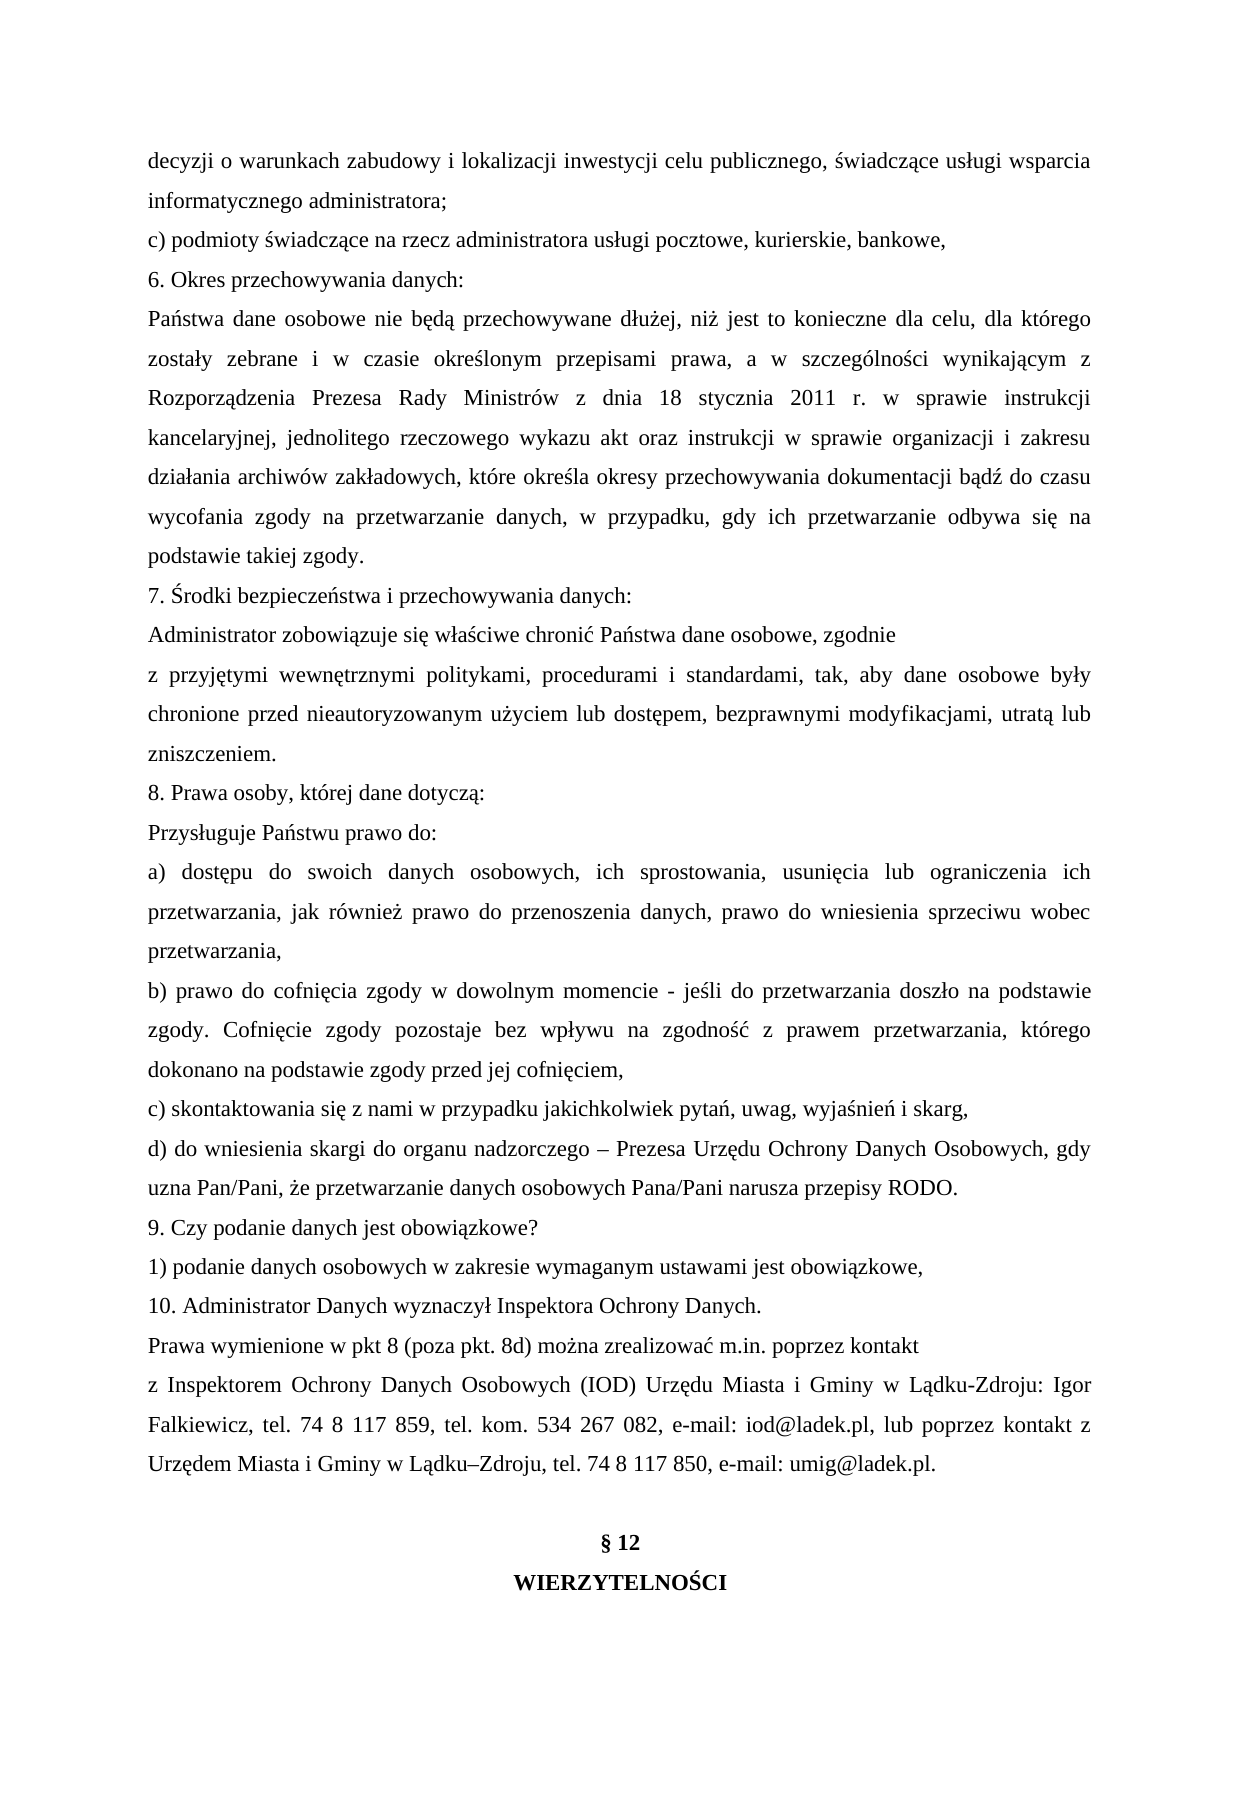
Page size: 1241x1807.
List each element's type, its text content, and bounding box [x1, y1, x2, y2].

text Administrator zobowiązuje się właściwe chronić Państwa dane osobowe, zgodnie [148, 621, 1093, 648]
text b) prawo do cofnięcia zgody w dowolnym momencie - jeśli do przetwarzania doszło na podstawie zgody. Cofnięcie zgody pozostaje bez wpływu na zgodność z prawem przetwarzania, którego dokonano na podstawie zgody przed jej cofnięciem, [148, 977, 1093, 1082]
text Prawa wymienione w pkt 8 (poza pkt. 8d) można zrealizować m.in. poprzez kontakt [148, 1332, 1093, 1358]
text c) podmioty świadczące na rzecz administratora usługi pocztowe, kurierskie, bankowe, [148, 227, 1093, 253]
text z przyjętymi wewnętrznymi politykami, procedurami i standardami, tak, aby dane osobowe były chronione przed nieautoryzowanym użyciem lub dostępem, bezprawnymi modyfikacjami, utratą lub zniszczeniem. [148, 661, 1093, 766]
text 7. Środki bezpieczeństwa i przechowywania danych: [148, 582, 1093, 608]
text Państwa dane osobowe nie będą przechowywane dłużej, niż jest to konieczne dla celu, dla którego zostały zebrane i w czasie określonym przepisami prawa, a w szczególności wynikającym z Rozporządzenia Prezesa Rady Ministrów z dnia 18 stycznia 2011 r. w sprawie instrukcji kancelaryjnej, jednolitego rzeczowego wykazu akt oraz instrukcji w sprawie organizacji i zakresu działania archiwów zakładowych, które określa okresy przechowywania dokumentacji bądź do czasu wycofania zgody na przetwarzanie danych, w przypadku, gdy ich przetwarzanie odbywa się na podstawie takiej zgody. [148, 306, 1093, 569]
text 9. Czy podanie danych jest obowiązkowe? [148, 1213, 1093, 1240]
text Przysługuje Państwu prawo do: [148, 819, 1093, 845]
text z Inspektorem Ochrony Danych Osobowych (IOD) Urzędu Miasta i Gminy w Lądku-Zdroju: Igor Falkiewicz, tel. 74 8 117 859, tel. kom. 534 267 082, e-mail: iod@ladek.pl, lub poprzez kontakt z Urzędem Miasta i Gminy w Lądku–Zdroju, tel. 74 8 117 850, e-mail: umig@ladek.pl. [148, 1371, 1093, 1477]
text 8. Prawa osoby, której dane dotyczą: [148, 779, 1093, 806]
text c) skontaktowania się z nami w przypadku jakichkolwiek pytań, uwag, wyjaśnień i skarg, [148, 1095, 1093, 1121]
text 10. Administrator Danych wyznaczył Inspektora Ochrony Danych. [148, 1292, 1093, 1319]
text 1) podanie danych osobowych w zakresie wymaganym ustawami jest obowiązkowe, [148, 1253, 1093, 1279]
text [148, 148, 1093, 213]
text § 12 [148, 1529, 1093, 1556]
text a) dostępu do swoich danych osobowych, ich sprostowania, usunięcia lub ograniczenia ich przetwarzania, jak również prawo do przenoszenia danych, prawo do wniesienia sprzeciwu wobec przetwarzania, [148, 858, 1093, 963]
text 6. Okres przechowywania danych: [148, 266, 1093, 292]
text d) do wniesienia skargi do organu nadzorczego – Prezesa Urzędu Ochrony Danych Osobowych, gdy uzna Pan/Pani, że przetwarzanie danych osobowych Pana/Pani narusza przepisy RODO. [148, 1134, 1093, 1200]
text WIERZYTELNOŚCI [148, 1569, 1093, 1595]
